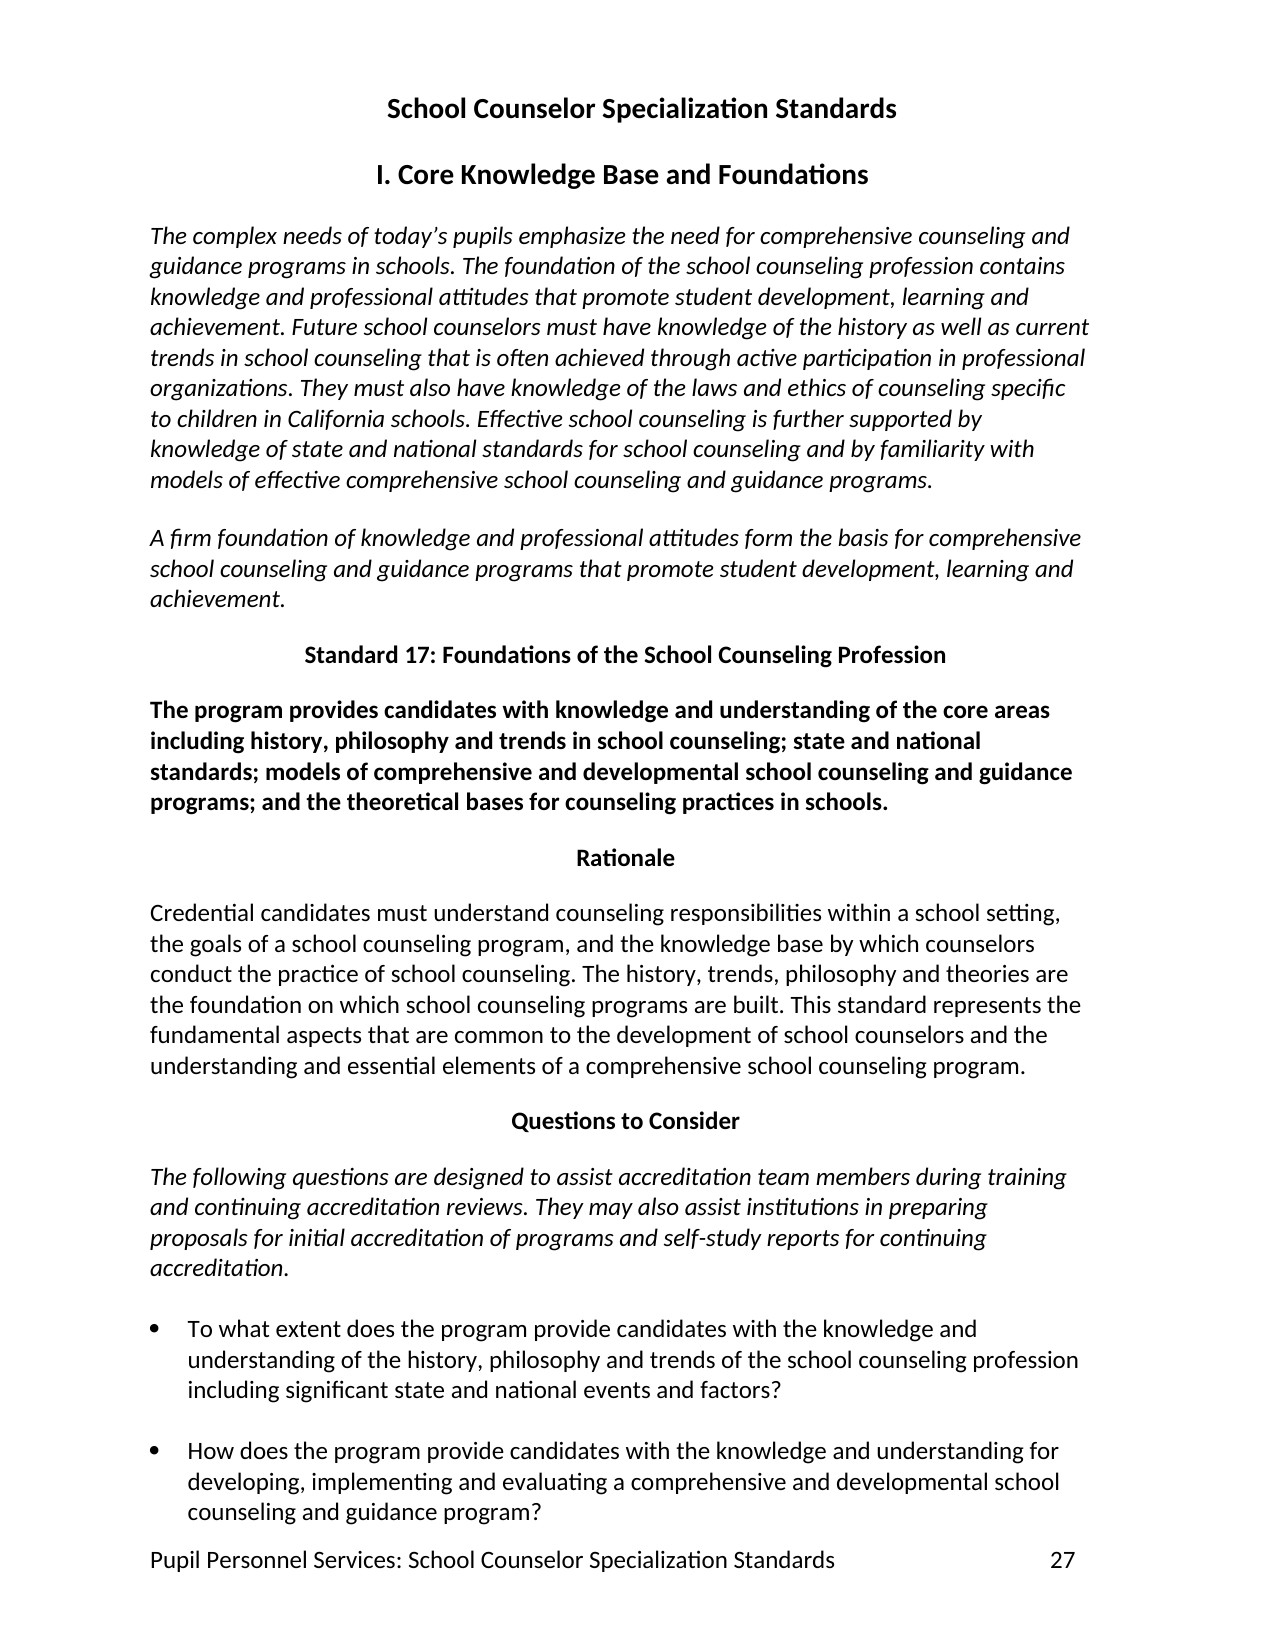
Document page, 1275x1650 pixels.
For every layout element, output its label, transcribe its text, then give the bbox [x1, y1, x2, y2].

text The program provides candidates with knowledge and understanding of the core areas including history, philosophy and trends in school counseling; state and national standards; models of comprehensive and developmental school counseling and guidance programs; and the theoretical bases for counseling practices in schools. [150, 694, 1094, 817]
list How does the program provide candidates with the knowledge and understanding for developing, implementing and evaluating a comprehensive and developmental school counseling and guidance program? [150, 1436, 1094, 1527]
text The following questions are designed to assist accreditation team members during training and continuing accreditation reviews. They may also assist institutions in preparing proposals for initial accreditation of programs and self-study reports for continuing accreditation. [150, 1161, 1094, 1283]
text The complex needs of today’s pupils emphasize the need for comprehensive counseling and guidance programs in schools. The foundation of the school counseling profession contains knowledge and professional attitudes that promote student development, learning and achievement. Future school counselors must have knowledge of the history as well as current trends in school counseling that is often achieved through active participation in professional organizations. They must also have knowledge of the laws and ethics of counseling specific to children in California schools. Effective school counseling is further supported by knowledge of state and national standards for school counseling and by familiarity with models of effective comprehensive school counseling and guidance programs. [150, 220, 1094, 494]
subtitle Rationale [156, 842, 1095, 872]
subtitle Standard 17: Foundations of the School Counseling Profession [156, 639, 1095, 669]
subtitle I. Core Knowledge Base and Foundations [150, 156, 1094, 192]
text A firm foundation of knowledge and professional attitudes form the basis for comprehensive school counseling and guidance programs that promote student development, learning and achievement. [150, 522, 1094, 614]
list To what extent does the program provide candidates with the knowledge and understanding of the history, philosophy and trends of the school counseling profession including significant state and national events and factors? [150, 1313, 1094, 1405]
text Credential candidates must understand counseling responsibilities within a school setting, the goals of a school counseling program, and the knowledge base by which counselors conduct the practice of school counseling. The history, trends, philosophy and theories are the foundation on which school counseling programs are built. This standard represents the fundamental aspects that are common to the development of school counselors and the understanding and essential elements of a comprehensive school counseling program. [150, 897, 1094, 1080]
subtitle Questions to Consider [156, 1105, 1095, 1136]
subtitle School Counselor Specialization Standards [150, 90, 1134, 126]
